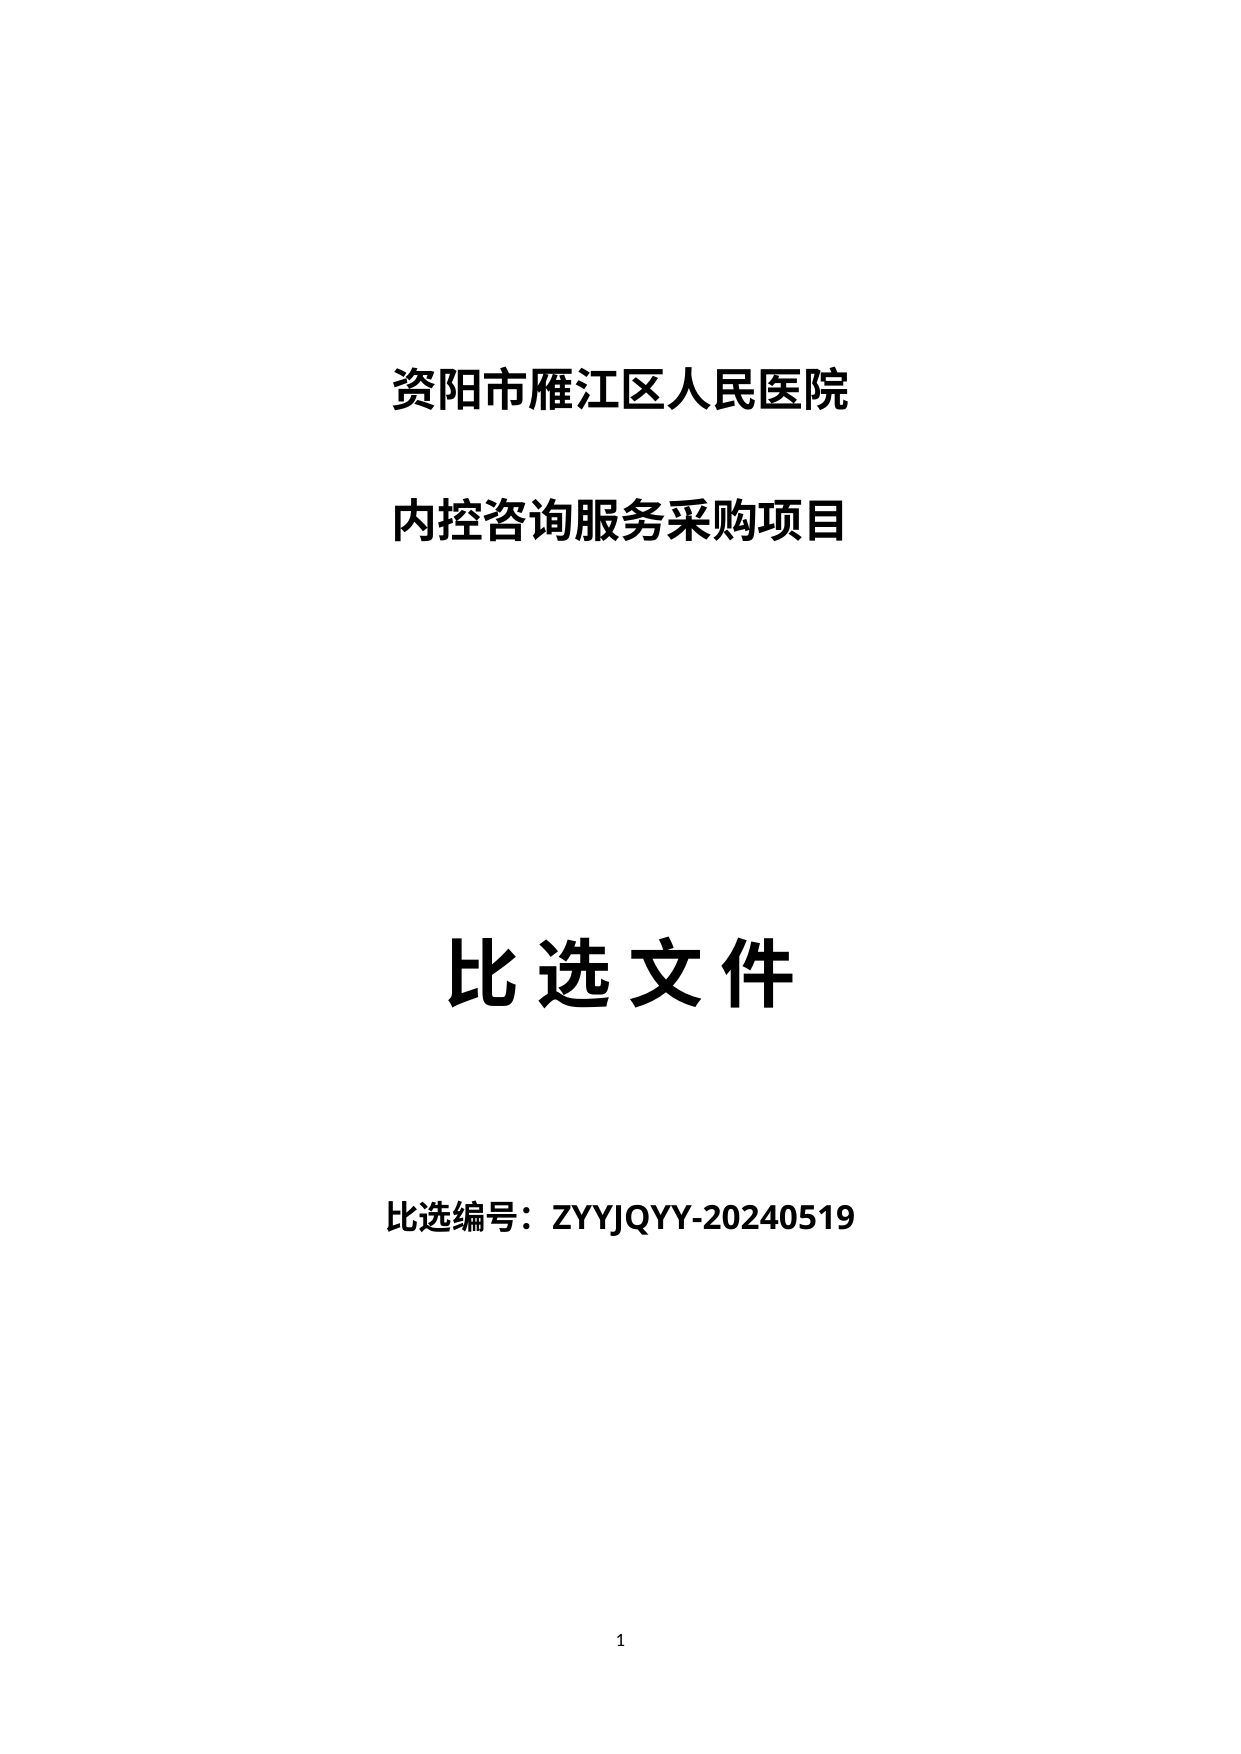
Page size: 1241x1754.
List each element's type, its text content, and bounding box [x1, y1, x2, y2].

text 内控咨询服务采购项目 [118, 469, 1122, 566]
text 比 选 文 件 [118, 903, 1122, 1033]
text 资阳市雁江区人民医院 [118, 338, 1122, 436]
text 比选编号：ZYYJQYY-20240519 [118, 1182, 1122, 1247]
